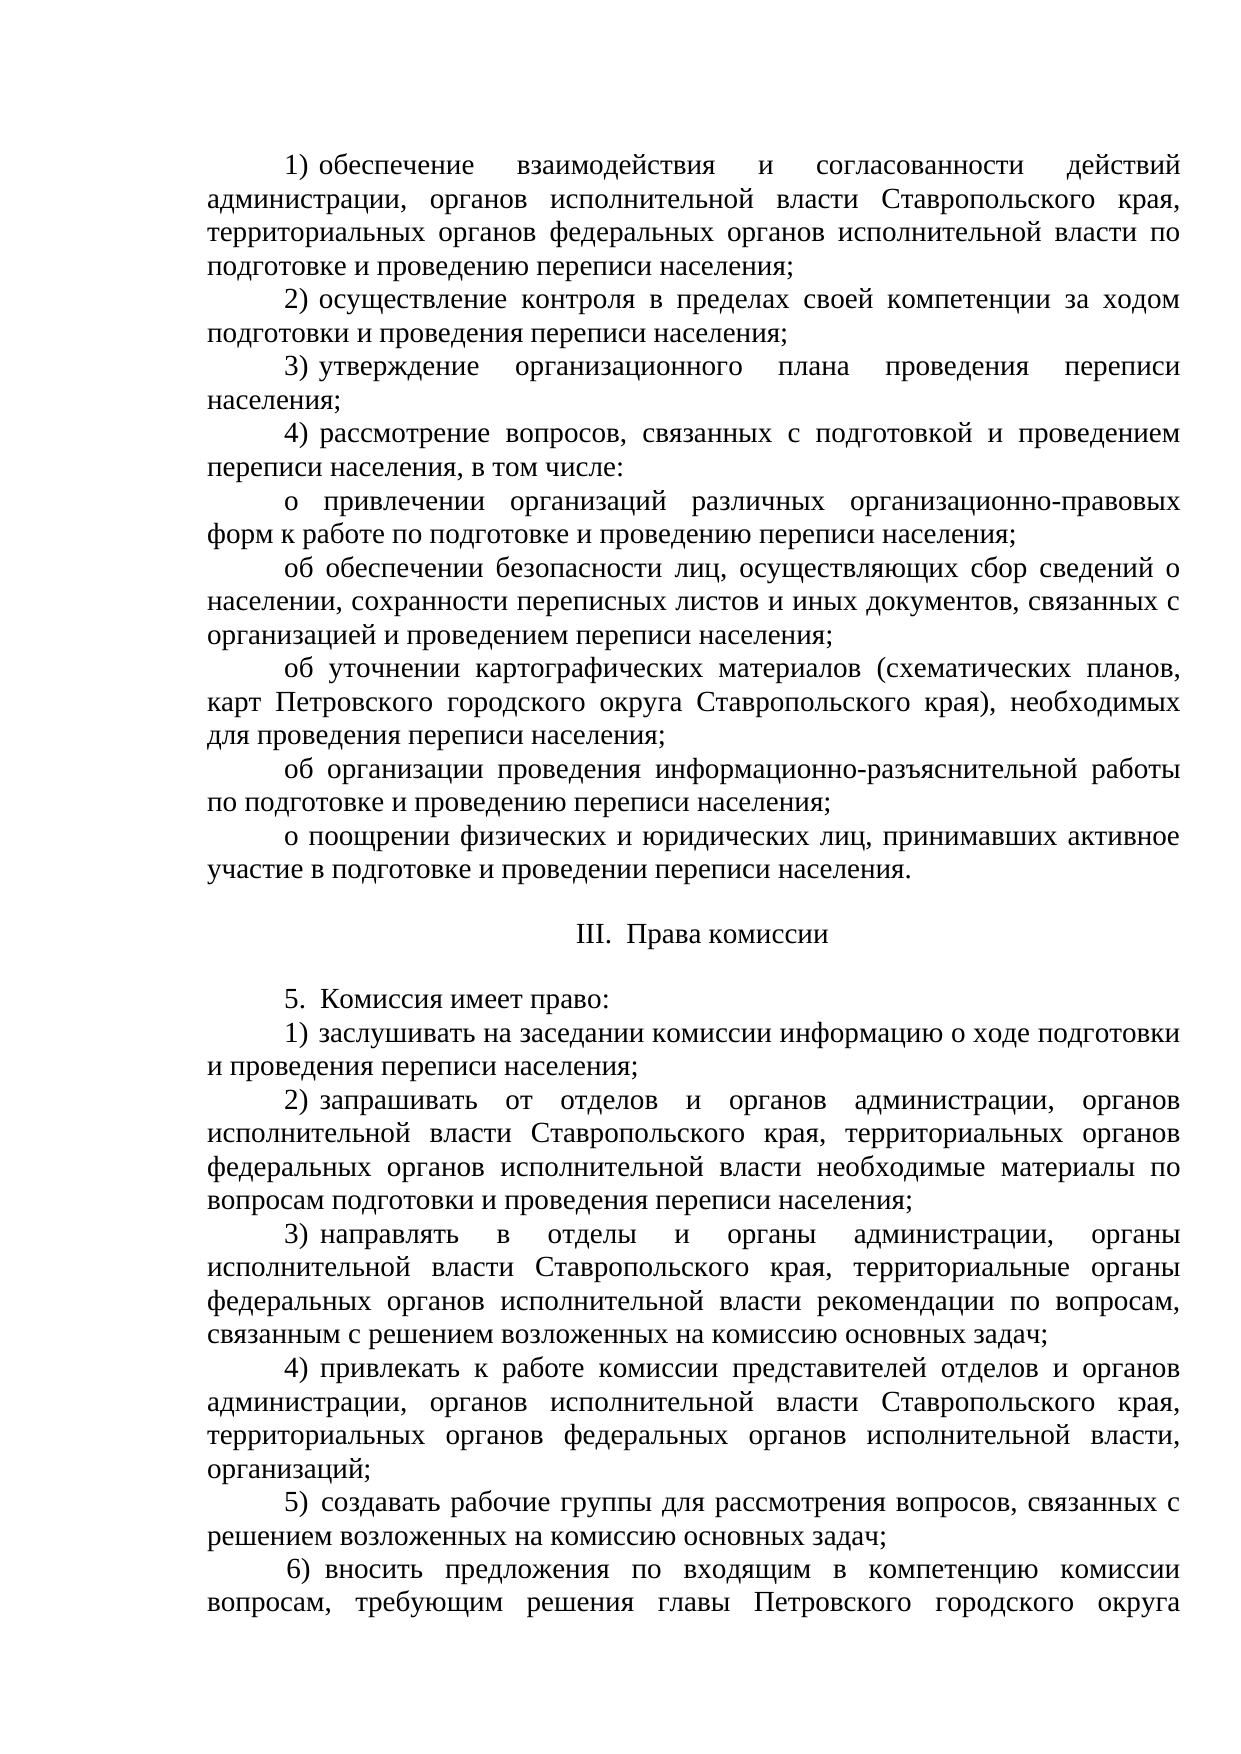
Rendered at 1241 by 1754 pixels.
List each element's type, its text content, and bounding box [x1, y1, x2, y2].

list запрашивать от отделов и органов администрации, органов исполнительной власти Ставропольского края, территориальных органов федеральных органов исполнительной власти необходимые материалы по вопросам подготовки и проведения переписи населения; [207, 1082, 1181, 1216]
text об обеспечении безопасности лиц, осуществляющих сбор сведений о населении, сохранности переписных листов и иных документов, связанных с организацией и проведением переписи населения; [207, 550, 1181, 651]
text об организации проведения информационно-разъяснительной работы по подготовке и проведению переписи населения; [207, 751, 1181, 818]
list привлекать к работе комиссии представителей отделов и органов администрации, органов исполнительной власти Ставропольского края, территориальных органов федеральных органов исполнительной власти, организаций; [207, 1351, 1181, 1485]
text об уточнении картографических материалов (схематических планов, карт Петровского городского округа Ставропольского края), необходимых для проведения переписи населения; [207, 651, 1181, 751]
list рассмотрение вопросов, связанных с подготовкой и проведением переписи населения, в том числе: [207, 416, 1181, 483]
list обеспечение взаимодействия и согласованности действий администрации, органов исполнительной власти Ставропольского края, территориальных органов федеральных органов исполнительной власти по подготовке и проведению переписи населения; [207, 148, 1181, 282]
list направлять в отделы и органы администрации, органы исполнительной власти Ставропольского края, территориальные органы федеральных органов исполнительной власти рекомендации по вопросам, связанным с решением возложенных на комиссию основных задач; [207, 1216, 1181, 1351]
text о привлечении организаций различных организационно-правовых форм к работе по подготовке и проведению переписи населения; [207, 483, 1181, 550]
list Права комиссии [576, 920, 1181, 949]
list осуществление контроля в пределах своей компетенции за ходом подготовки и проведения переписи населения; [207, 282, 1181, 349]
list заслушивать на заседании комиссии информацию о ходе подготовки и проведения переписи населения; [207, 1015, 1181, 1082]
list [207, 1552, 1181, 1618]
text о поощрении физических и юридических лиц, принимавших активное участие в подготовке и проведении переписи населения. [207, 818, 1181, 886]
list создавать рабочие группы для рассмотрения вопросов, связанных с решением возложенных на комиссию основных задач; [207, 1485, 1181, 1552]
list Комиссия имеет право: [207, 982, 1181, 1015]
list утверждение организационного плана проведения переписи населения; [207, 349, 1181, 416]
